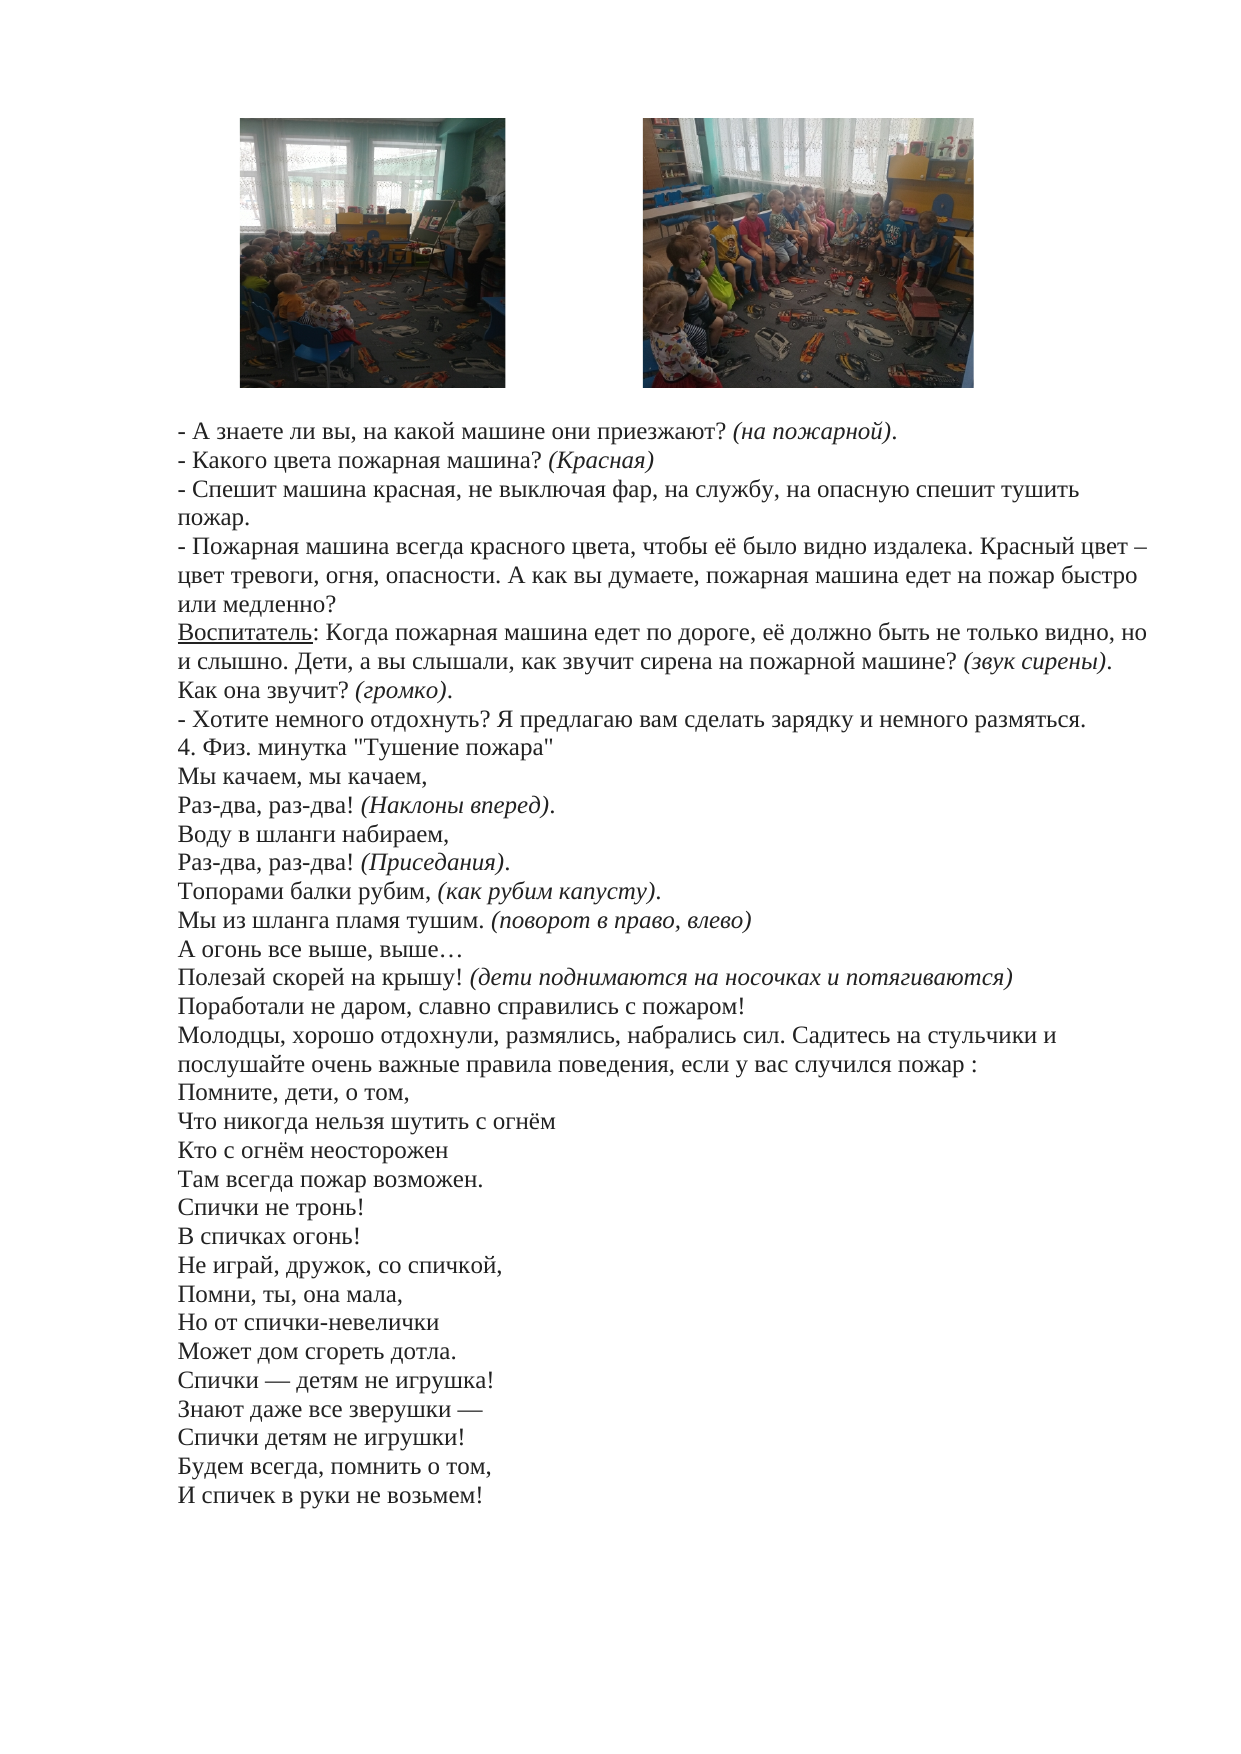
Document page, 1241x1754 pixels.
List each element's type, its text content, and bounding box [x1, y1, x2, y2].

text Что никогда нельзя шутить с огнём [177, 1106, 1152, 1135]
text Мы из шланга пламя тушим. (поворот в право, влево) [177, 905, 1152, 934]
text Воду в шланги набираем, [177, 819, 1152, 847]
text Спички — детям не игрушка! [177, 1365, 1152, 1394]
text 4. Физ. минутка "Тушение пожара" [177, 732, 1152, 761]
text А огонь все выше, выше… [177, 934, 1152, 962]
text - Спешит машина красная, не выключая фар, на службу, на опасную спешит тушить пожар. [177, 474, 1152, 531]
text - Пожарная машина всегда красного цвета, чтобы её было видно издалека. Красный цвет – цвет тревоги, огня, опасности. А как вы думаете, пожарная машина едет на пожар быстро или медленно? [177, 531, 1152, 617]
picture [642, 118, 974, 388]
text В спичках огонь! [177, 1221, 1152, 1250]
text - Какого цвета пожарная машина? (Красная) [177, 445, 1152, 474]
text Топорами балки рубим, (как рубим капусту). [177, 876, 1152, 905]
text Полезай скорей на крышу! (дети поднимаются на носочках и потягиваются) [177, 962, 1152, 991]
text Но от спички-невелички [177, 1307, 1152, 1336]
text Воспитатель: Когда пожарная машина едет по дороге, её должно быть не только видно, но и слышно. Дети, а вы слышали, как звучит сирена на пожарной машине? (звук сирены). Как она звучит? (громко). [177, 617, 1152, 704]
text Помните, дети, о том, [177, 1077, 1152, 1106]
text Помни, ты, она мала, [177, 1279, 1152, 1307]
text Раз-два, раз-два! (Наклоны вперед). [177, 790, 1152, 819]
text Знают даже все зверушки — [177, 1394, 1152, 1422]
text Раз-два, раз-два! (Приседания). [177, 847, 1152, 876]
text Может дом сгореть дотла. [177, 1336, 1152, 1365]
text - Хотите немного отдохнуть? Я предлагаю вам сделать зарядку и немного размяться. [177, 704, 1152, 732]
text Не играй, дружок, со спичкой, [177, 1250, 1152, 1279]
text Молодцы, хорошо отдохнули, размялись, набрались сил. Садитесь на стульчики и послушайте очень важные правила поведения, если у вас случился пожар : [177, 1020, 1152, 1077]
text Будем всегда, помнить о том, [177, 1451, 1152, 1480]
text И спичек в руки не возьмем! [177, 1480, 1152, 1509]
picture [239, 118, 506, 388]
text Спички детям не игрушки! [177, 1422, 1152, 1451]
text Спички не тронь! [177, 1192, 1152, 1221]
text Мы качаем, мы качаем, [177, 761, 1152, 790]
text Там всегда пожар возможен. [177, 1164, 1152, 1192]
text Поработали не даром, славно справились с пожаром! [177, 991, 1152, 1020]
text Кто с огнём неосторожен [177, 1135, 1152, 1164]
text - А знаете ли вы, на какой машине они приезжают? (на пожарной). [177, 416, 1152, 445]
